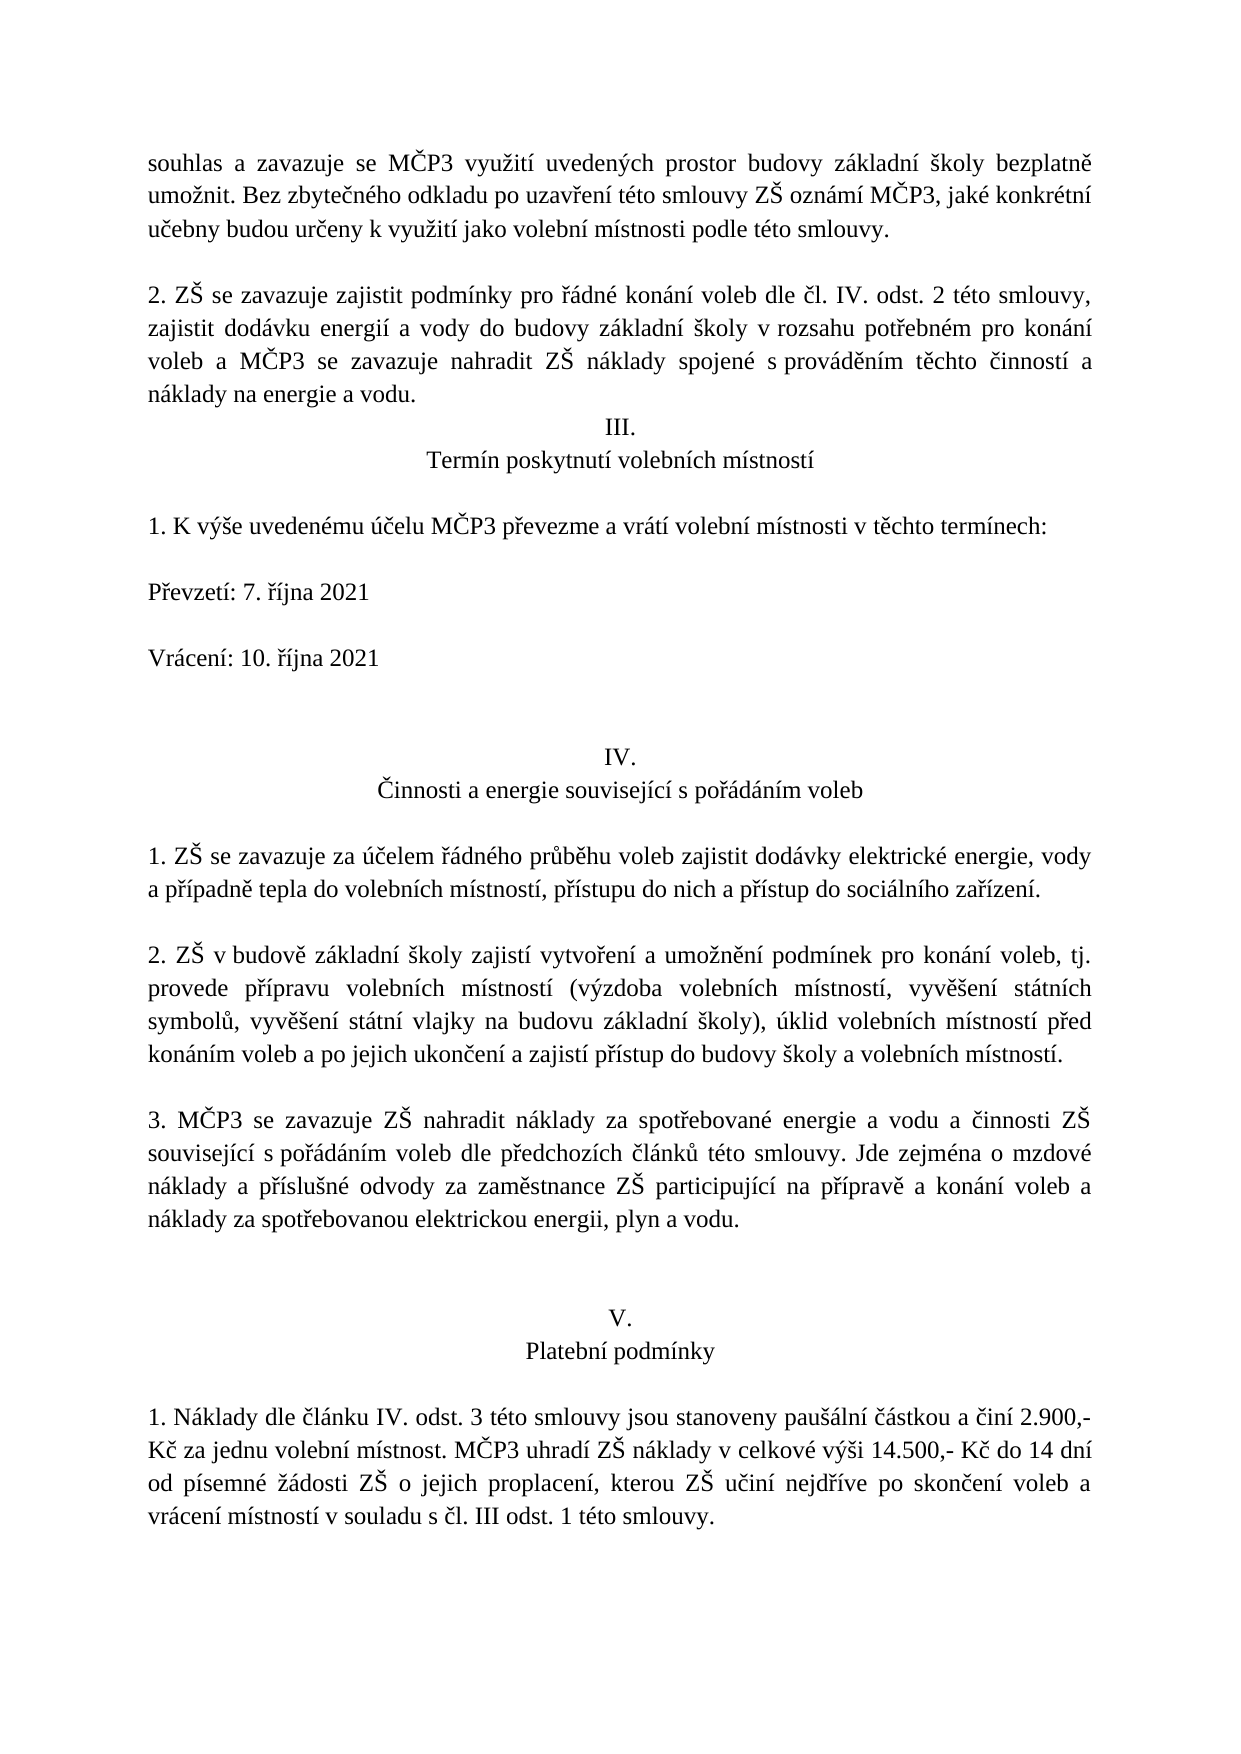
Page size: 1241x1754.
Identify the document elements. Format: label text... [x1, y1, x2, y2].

text 1. K výše uvedenému účelu MČP3 převezme a vrátí volební místnosti v těchto termínech: [148, 511, 1093, 539]
text Vrácení: 10. října 2021 [148, 643, 1093, 672]
text 1. Náklady dle článku IV. odst. 3 této smlouvy jsou stanoveny paušální částkou a činí 2.900,- Kč za jednu volební místnost. MČP3 uhradí ZŠ náklady v celkové výši 14.500,- Kč do 14 dní od písemné žádosti ZŠ o jejich proplacení, kterou ZŠ učiní nejdříve po skončení voleb a vrácení místností v souladu s čl. III odst. 1 této smlouvy. [148, 1402, 1093, 1530]
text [148, 148, 1093, 242]
text Platební podmínky [148, 1336, 1093, 1365]
text 3. MČP3 se zavazuje ZŠ nahradit náklady za spotřebované energie a vodu a činnosti ZŠ související s pořádáním voleb dle předchozích článků této smlouvy. Jde zejména o mzdové náklady a příslušné odvody za zaměstnance ZŠ participující na přípravě a konání voleb a náklady za spotřebovanou elektrickou energii, plyn a vodu. [148, 1105, 1093, 1233]
text 1. ZŠ se zavazuje za účelem řádného průběhu voleb zajistit dodávky elektrické energie, vody a případně tepla do volebních místností, přístupu do nich a přístup do sociálního zařízení. [148, 841, 1093, 903]
text 2. ZŠ se zavazuje zajistit podmínky pro řádné konání voleb dle čl. IV. odst. 2 této smlouvy, zajistit dodávku energií a vody do budovy základní školy v rozsahu potřebném pro konání voleb a MČP3 se zavazuje nahradit ZŠ náklady spojené s prováděním těchto činností a náklady na energie a vodu. [148, 280, 1093, 407]
text Převzetí: 7. října 2021 [148, 577, 1093, 606]
text Činnosti a energie související s pořádáním voleb [148, 775, 1093, 804]
text V. [148, 1303, 1093, 1332]
text III. [148, 412, 1093, 441]
text Termín poskytnutí volebních místností [148, 445, 1093, 473]
text IV. [148, 742, 1093, 771]
text 2. ZŠ v budově základní školy zajistí vytvoření a umožnění podmínek pro konání voleb, tj. provede přípravu volebních místností (výzdoba volebních místností, vyvěšení státních symbolů, vyvěšení státní vlajky na budovu základní školy), úklid volebních místností před konáním voleb a po jejich ukončení a zajistí přístup do budovy školy a volebních místností. [148, 940, 1093, 1068]
